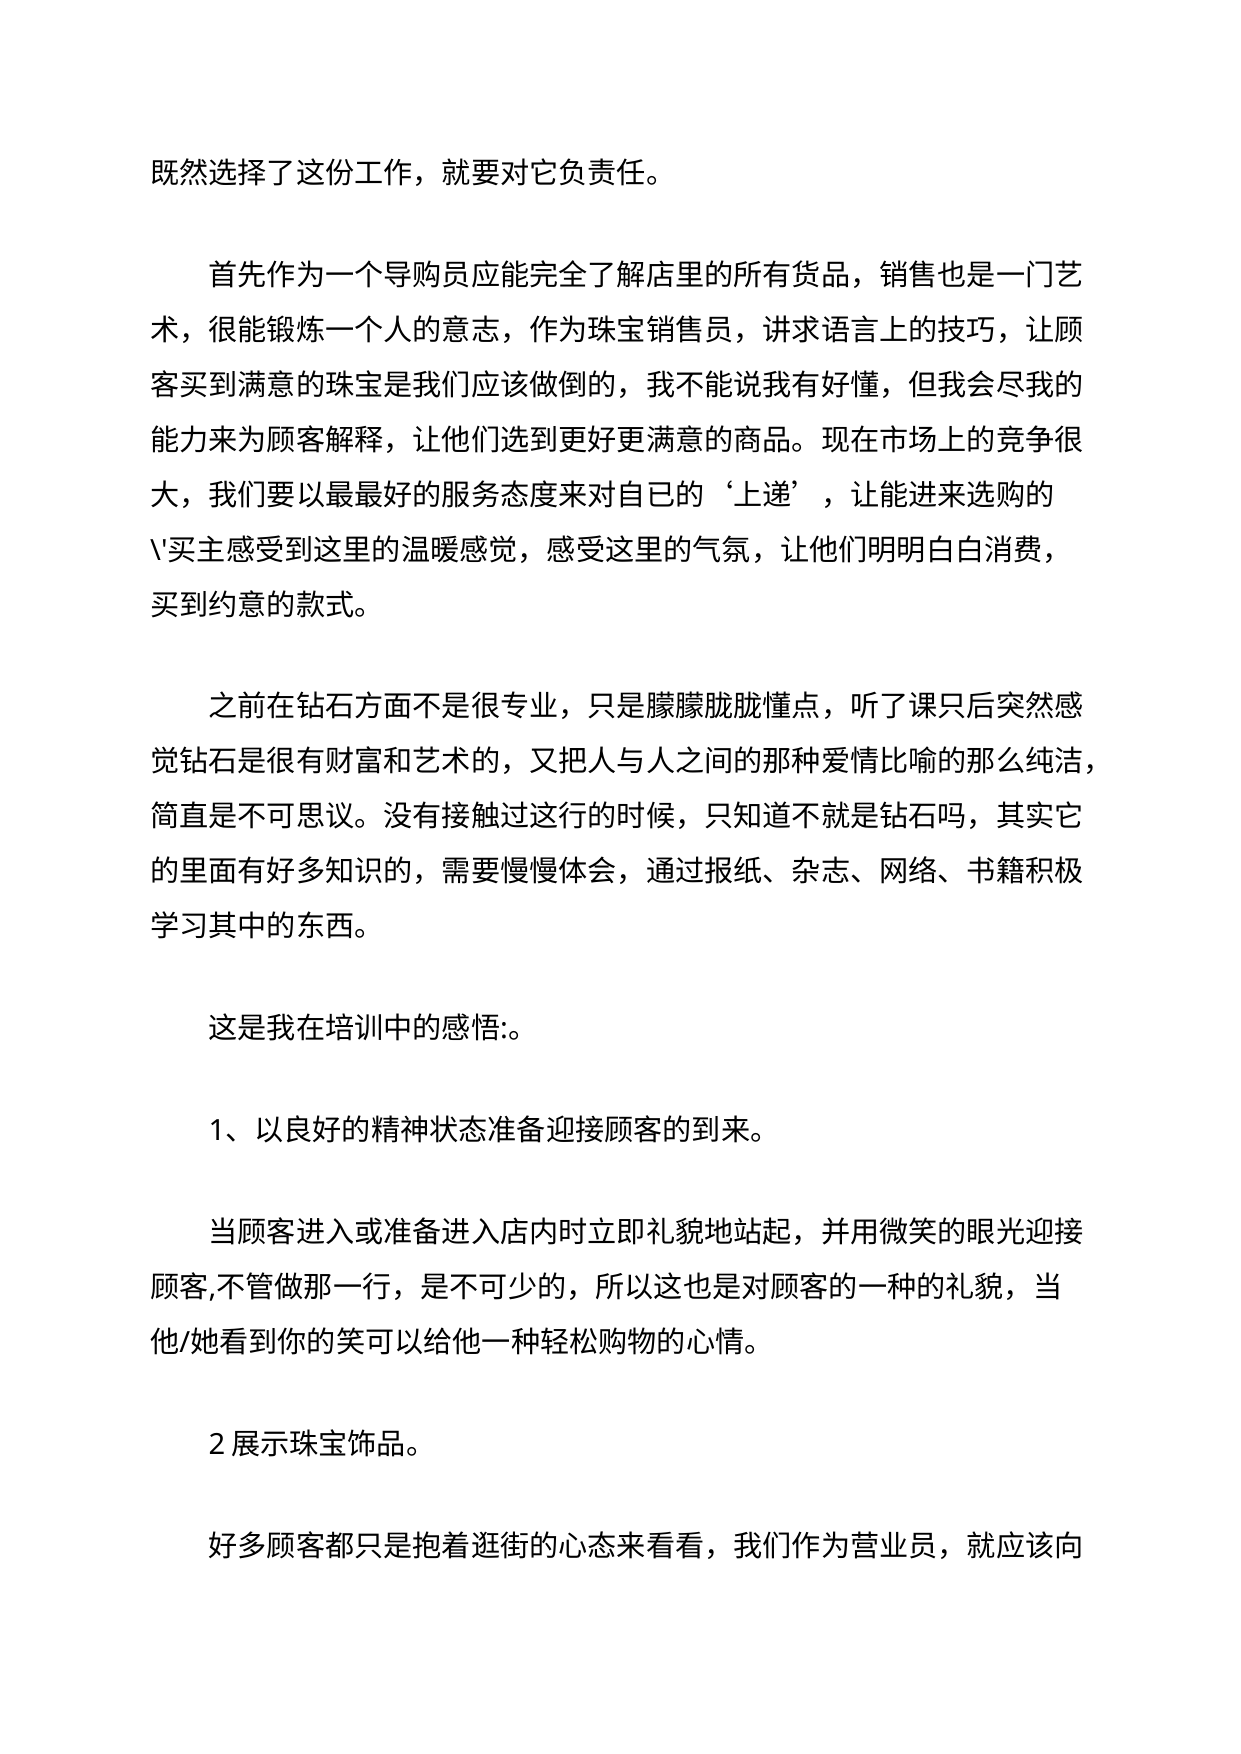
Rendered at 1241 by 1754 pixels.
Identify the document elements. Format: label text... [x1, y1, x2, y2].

text 首先作为一个导购员应能完全了解店里的所有货品，销售也是一门艺术，很能锻炼一个人的意志，作为珠宝销售员，讲求语言上的技巧，让顾客买到满意的珠宝是我们应该做倒的，我不能说我有好懂，但我会尽我的能力来为顾客解释，让他们选到更好更满意的商品。现在市场上的竞争很大，我们要以最最好的服务态度来对自已的‘上递’，让能进来选购的\'买主感受到这里的温暖感觉，感受这里的气氛，让他们明明白白消费，买到约意的款式。 [150, 252, 1090, 623]
text 这是我在培训中的感悟:。 [150, 1004, 1090, 1047]
text 当顾客进入或准备进入店内时立即礼貌地站起，并用微笑的眼光迎接顾客,不管做那一行，是不可少的，所以这也是对顾客的一种的礼貌，当他/她看到你的笑可以给他一种轻松购物的心情。 [150, 1208, 1090, 1361]
text 2展示珠宝饰品。 [150, 1420, 1090, 1463]
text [150, 1522, 1090, 1564]
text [150, 150, 1090, 192]
text 1、以良好的精神状态准备迎接顾客的到来。 [150, 1106, 1090, 1149]
text 之前在钻石方面不是很专业，只是朦朦胧胧懂点，听了课只后突然感觉钻石是很有财富和艺术的，又把人与人之间的那种爱情比喻的那么纯洁，简直是不可思议。没有接触过这行的时候，只知道不就是钻石吗，其实它的里面有好多知识的，需要慢慢体会，通过报纸、杂志、网络、书籍积极学习其中的东西。 [150, 683, 1090, 945]
